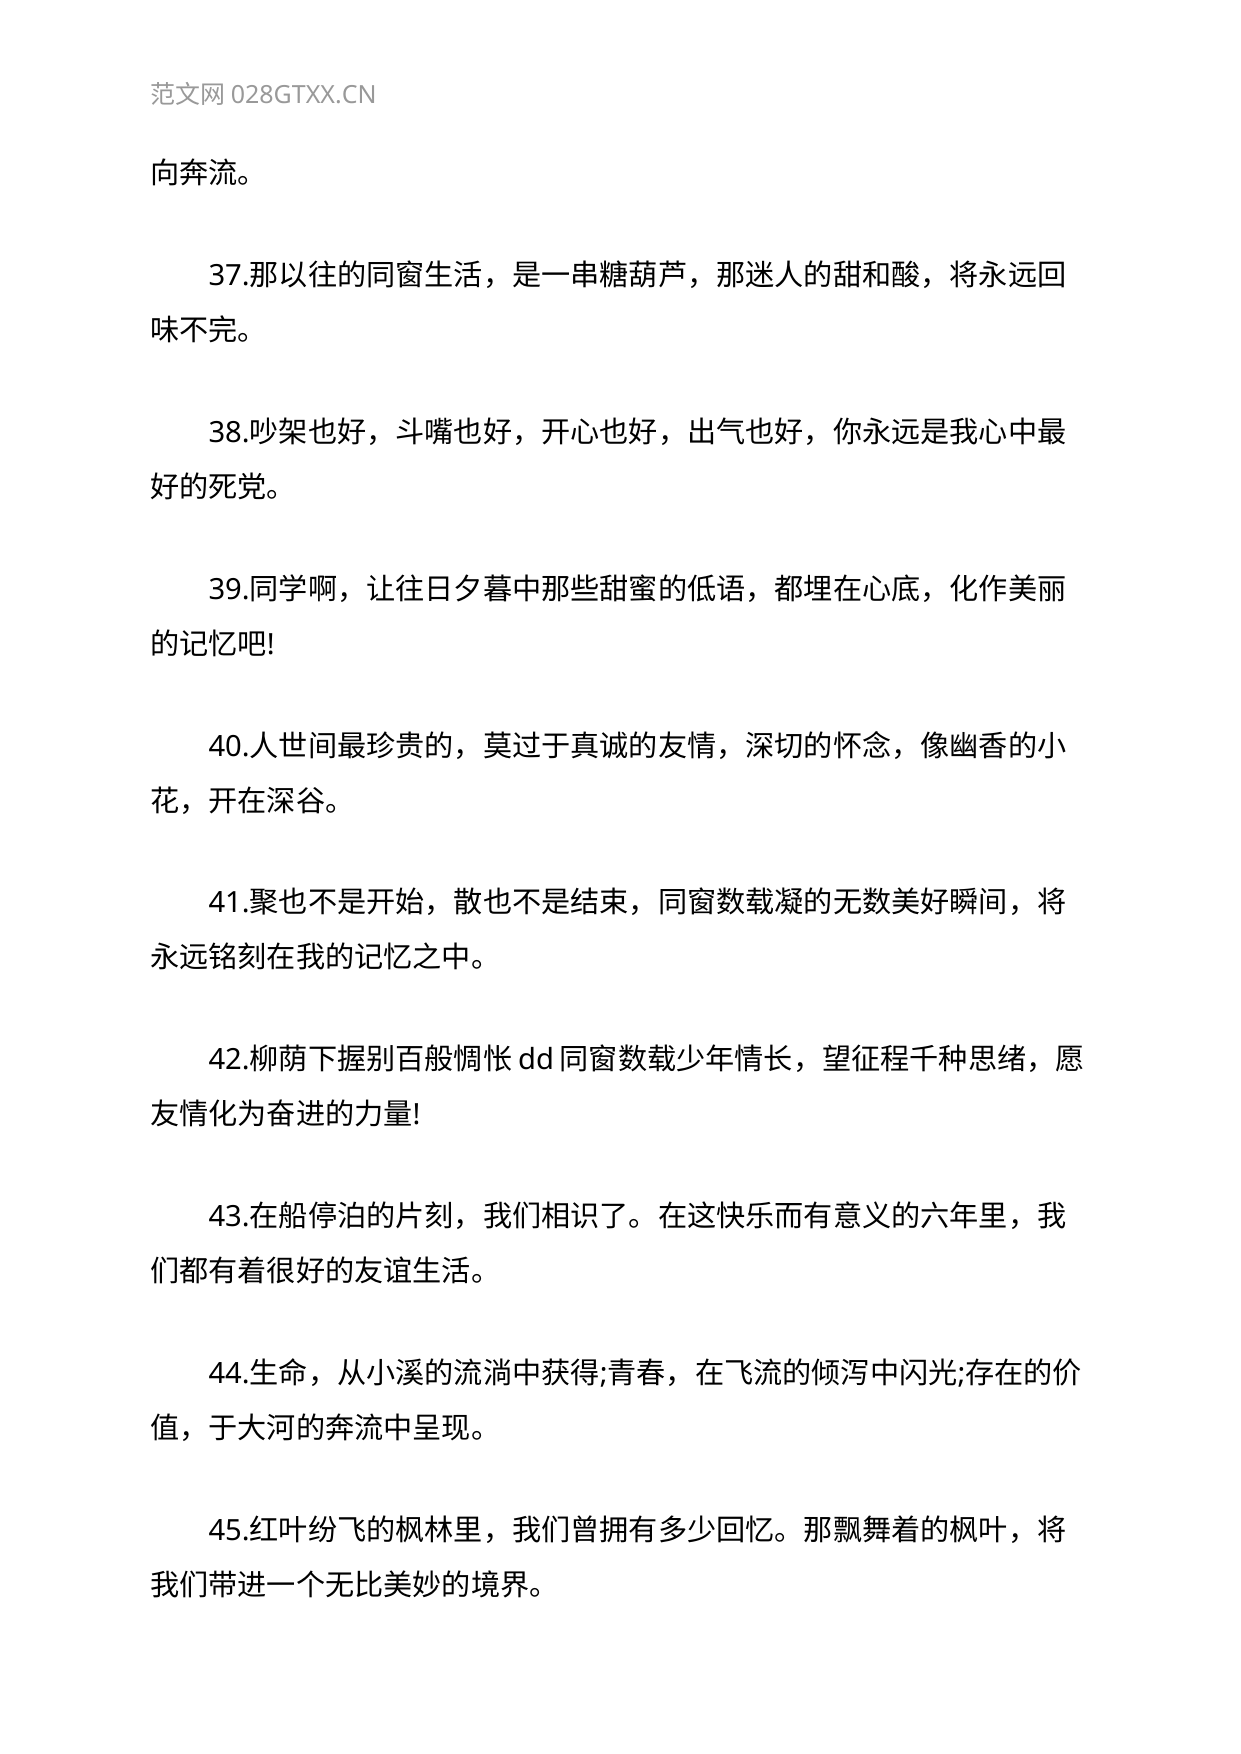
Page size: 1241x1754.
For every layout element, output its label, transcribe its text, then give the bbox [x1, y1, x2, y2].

text 38.吵架也好，斗嘴也好，开心也好，出气也好，你永远是我心中最好的死党。 [150, 408, 1090, 506]
text 39.同学啊，让往日夕暮中那些甜蜜的低语，都埋在心底，化作美丽的记忆吧! [150, 565, 1090, 663]
text 42.柳荫下握别百般惆怅dd同窗数载少年情长，望征程千种思绪，愿友情化为奋进的力量! [150, 1036, 1090, 1133]
text 40.人世间最珍贵的，莫过于真诚的友情，深切的怀念，像幽香的小花，开在深谷。 [150, 722, 1090, 819]
text 37.那以往的同窗生活，是一串糖葫芦，那迷人的甜和酸，将永远回味不完。 [150, 252, 1090, 349]
text 43.在船停泊的片刻，我们相识了。在这快乐而有意义的六年里，我们都有着很好的友谊生活。 [150, 1193, 1090, 1290]
text 44.生命，从小溪的流淌中获得;青春，在飞流的倾泻中闪光;存在的价值，于大河的奔流中呈现。 [150, 1349, 1090, 1447]
text 45.红叶纷飞的枫林里，我们曾拥有多少回忆。那飘舞着的枫叶，将我们带进一个无比美妙的境界。 [150, 1506, 1090, 1604]
text 41.聚也不是开始，散也不是结束，同窗数载凝的无数美好瞬间，将永远铭刻在我的记忆之中。 [150, 879, 1090, 976]
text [150, 150, 1090, 192]
